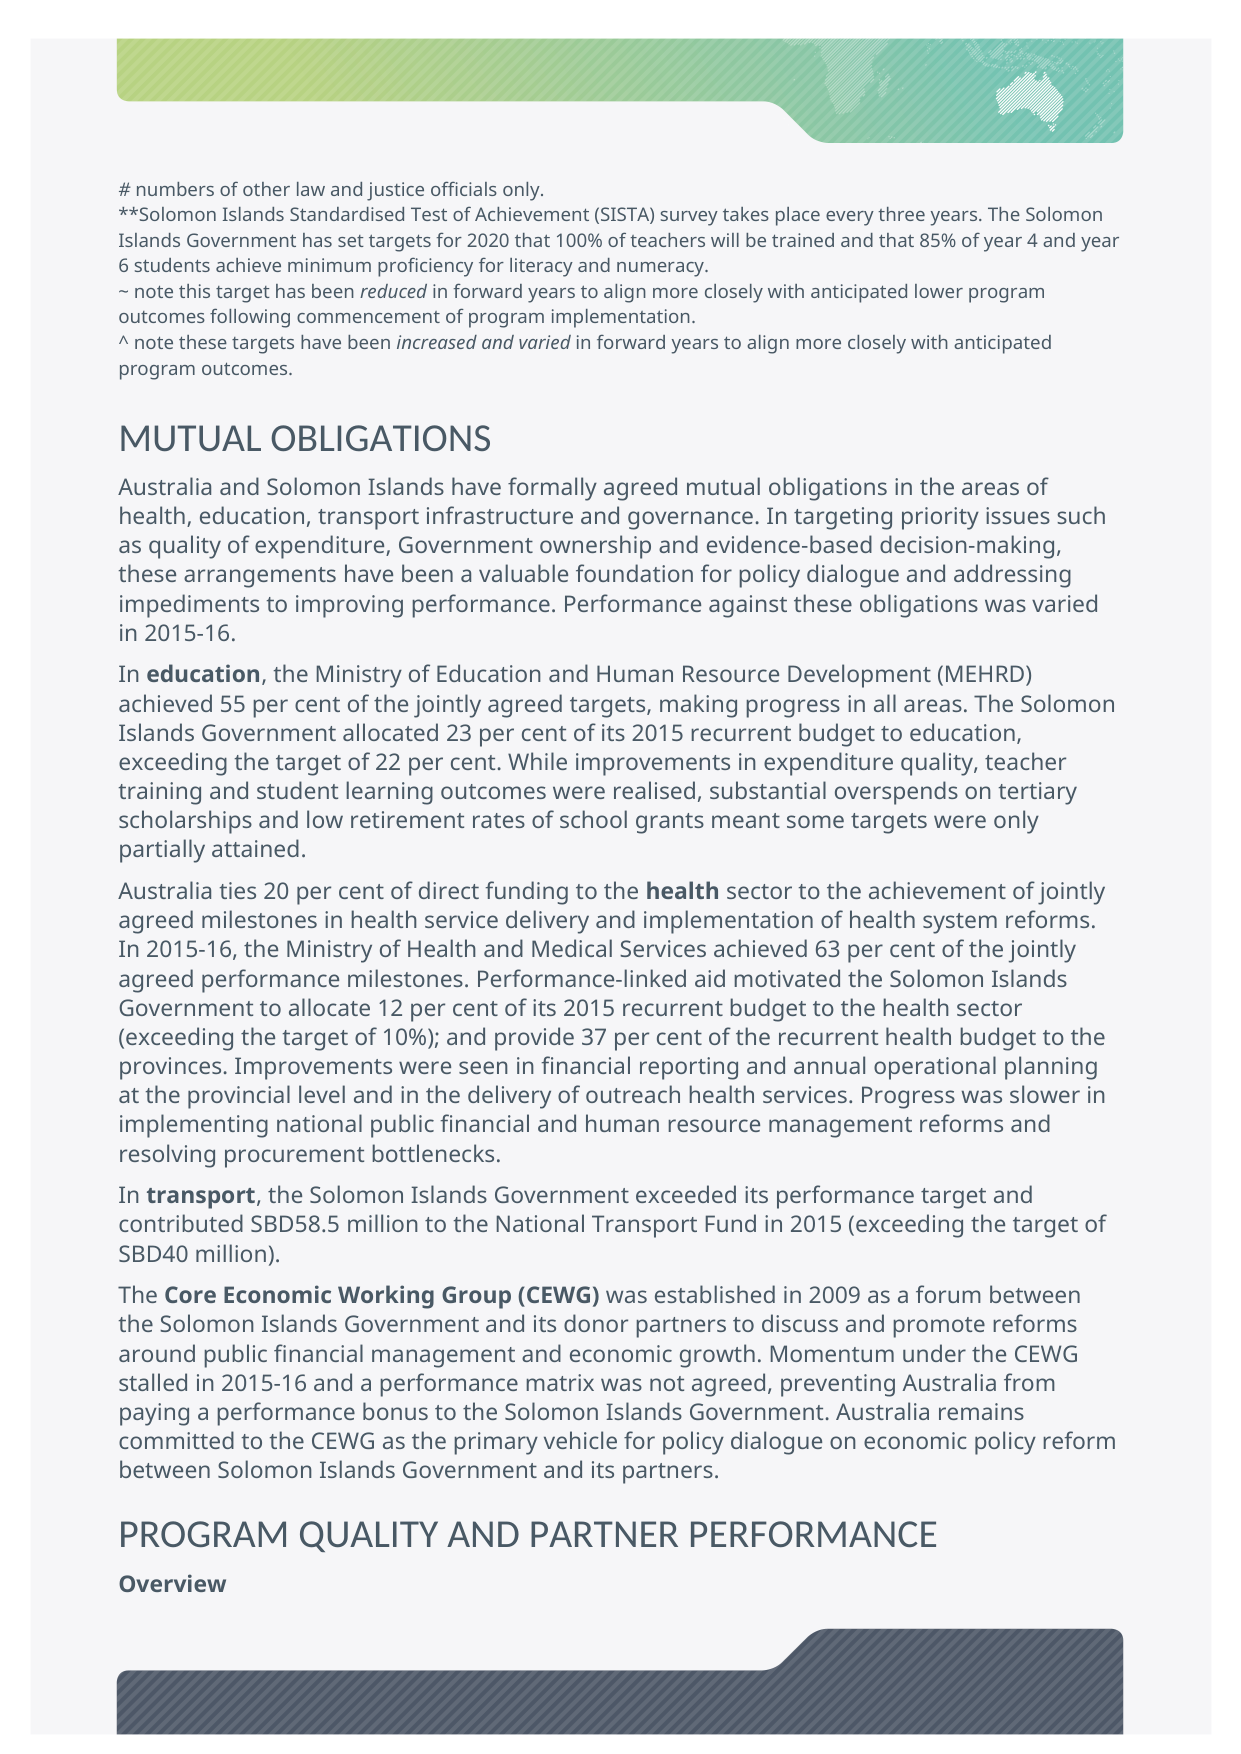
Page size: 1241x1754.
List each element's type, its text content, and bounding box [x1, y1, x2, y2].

text Australia ties 20 per cent of direct funding to the health sector to the achievement of jointly agreed milestones in health service delivery and implementation of health system reforms. In 2015-16, the Ministry of Health and Medical Services achieved 63 per cent of the jointly agreed performance milestones. Performance-linked aid motivated the Solomon Islands Government to allocate 12 per cent of its 2015 recurrent budget to the health sector (exceeding the target of 10%); and provide 37 per cent of the recurrent health budget to the provinces. Improvements were seen in financial reporting and annual operational planning at the provincial level and in the delivery of outreach health services. Progress was slower in implementing national public financial and human resource management reforms and resolving procurement bottlenecks. [118, 876, 1122, 1168]
subtitle Mutual obligations [118, 420, 1122, 459]
subtitle ^ note these targets have been increased and varied in forward years to align more closely with anticipated program outcomes. [118, 329, 1122, 380]
picture [1, 9, 1239, 1754]
subtitle ~ note this target has been reduced in forward years to align more closely with anticipated lower program outcomes following commencement of program implementation. [118, 278, 1122, 329]
text Australia and Solomon Islands have formally agreed mutual obligations in the areas of health, education, transport infrastructure and governance. In targeting priority issues such as quality of expenditure, Government ownership and evidence-based decision-making, these arrangements have been a valuable foundation for policy dialogue and addressing impediments to improving performance. Performance against these obligations was varied in 2015-16. [118, 472, 1122, 647]
text In education, the Ministry of Education and Human Resource Development (MEHRD) achieved 55 per cent of the jointly agreed targets, making progress in all areas. The Solomon Islands Government allocated 23 per cent of its 2015 recurrent budget to education, exceeding the target of 22 per cent. While improvements in expenditure quality, teacher training and student learning outcomes were realised, substantial overspends on tertiary scholarships and low retirement rates of school grants meant some targets were only partially attained. [118, 659, 1122, 864]
text Overview [118, 1568, 1122, 1599]
text In transport, the Solomon Islands Government exceeded its performance target and contributed SBD58.5 million to the National Transport Fund in 2015 (exceeding the target of SBD40 million). [118, 1180, 1122, 1268]
subtitle **Solomon Islands Standardised Test of Achievement (SISTA) survey takes place every three years. The Solomon Islands Government has set targets for 2020 that 100% of teachers will be trained and that 85% of year 4 and year 6 students achieve minimum proficiency for literacy and numeracy. [118, 202, 1122, 278]
subtitle # numbers of other law and justice officials only. [118, 176, 1122, 202]
text The Core Economic Working Group (CEWG) was established in 2009 as a forum between the Solomon Islands Government and its donor partners to discuss and promote reforms around public financial management and economic growth. Momentum under the CEWG stalled in 2015-16 and a performance matrix was not agreed, preventing Australia from paying a performance bonus to the Solomon Islands Government. Australia remains committed to the CEWG as the primary vehicle for policy dialogue on economic policy reform between Solomon Islands Government and its partners. [118, 1280, 1122, 1484]
subtitle Program Quality and Partner Performance [118, 1516, 1122, 1555]
